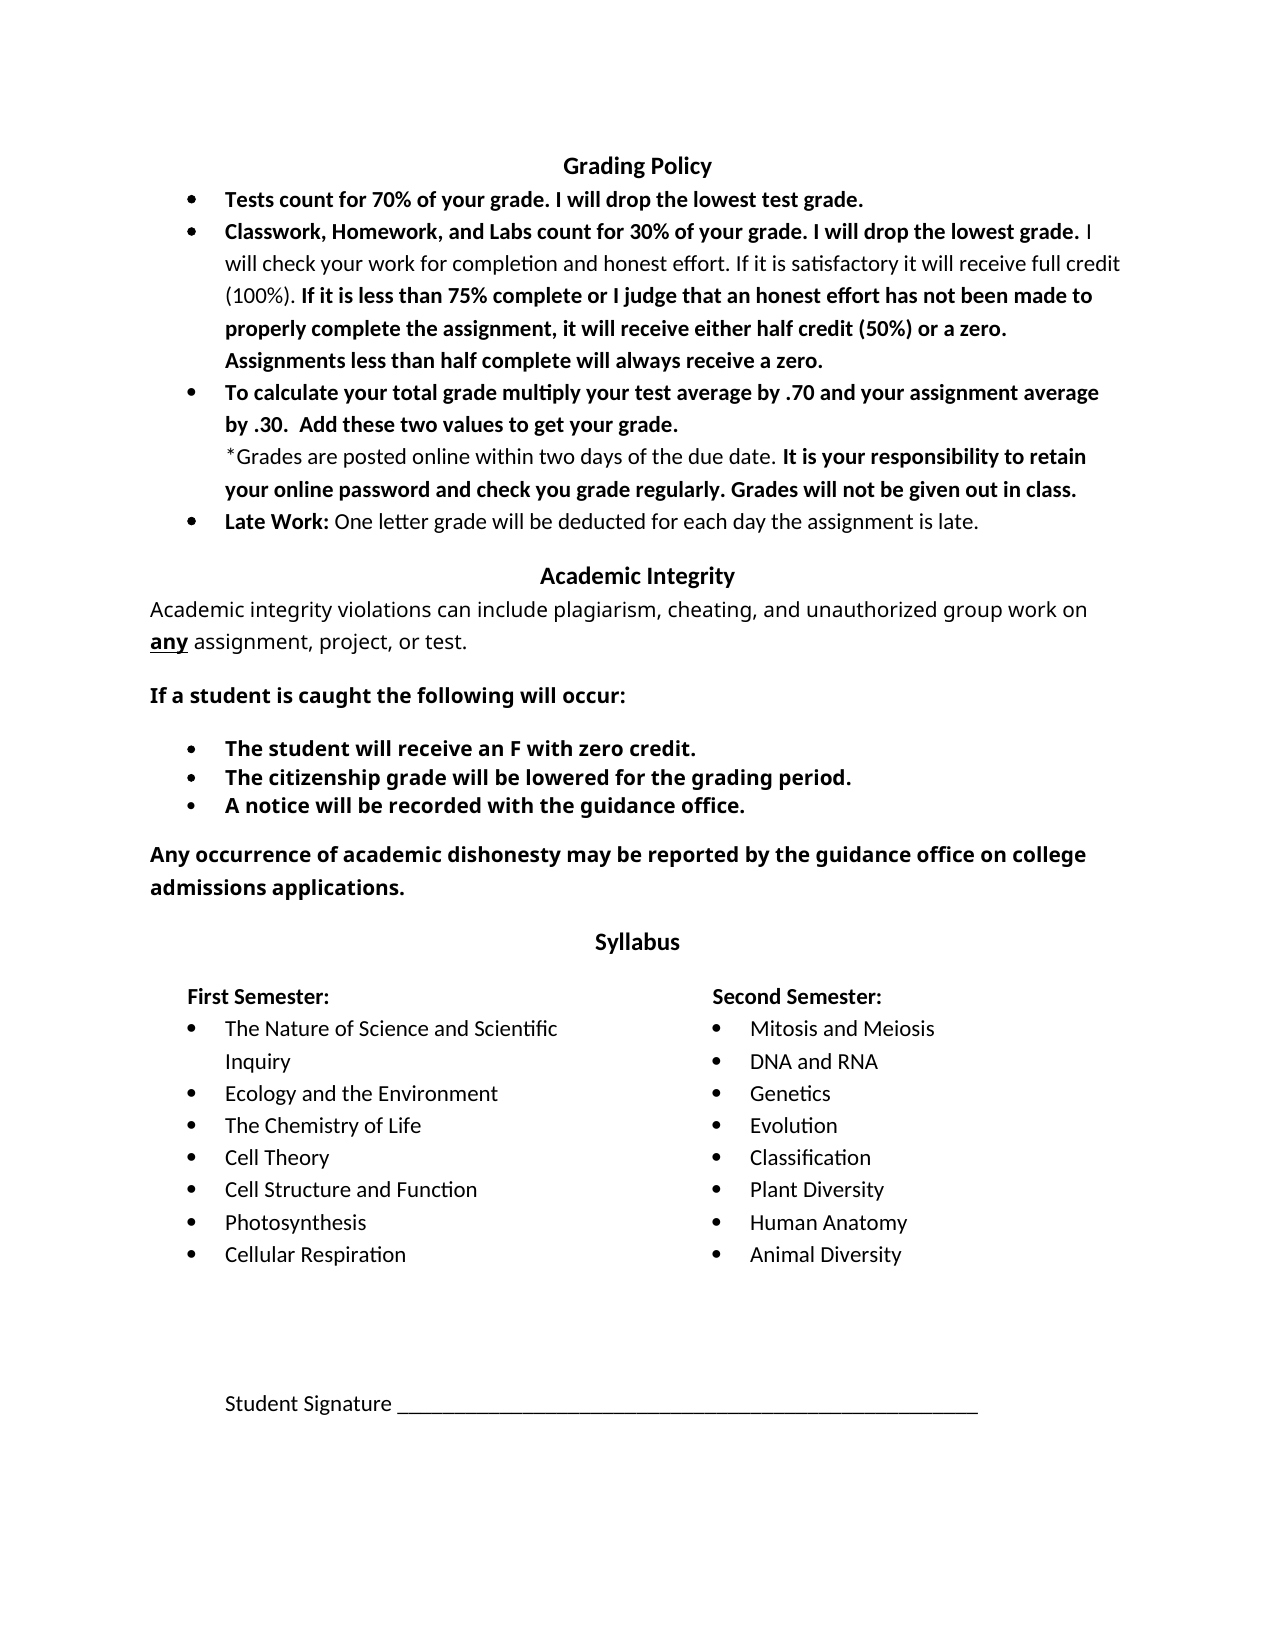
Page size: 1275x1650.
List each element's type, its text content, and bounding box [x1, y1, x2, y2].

list Human Anatomy [712, 1208, 1125, 1236]
list Genetics [712, 1079, 1125, 1107]
text Academic integrity violations can include plagiarism, cheating, and unauthorized group work on any assignment, project, or test. [150, 595, 1125, 656]
list Classwork, Homework, and Labs count for 30% of your grade. I will drop the lowest grade. I will check your work for completion and honest effort. If it is satisfactory it will receive full credit (100%). If it is less than 75% complete or I judge that an honest effort has not been made to properly complete the assignment, it will receive either half credit (50%) or a zero. Assignments less than half complete will always receive a zero. [187, 217, 1125, 374]
list To calculate your total grade multiply your test average by .70 and your assignment average by .30. Add these two values to get your grade. [187, 378, 1125, 438]
text Any occurrence of academic dishonesty may be reported by the guidance office on college admissions applications. [150, 841, 1125, 902]
list DNA and RNA [712, 1047, 1125, 1075]
list The citizenship grade will be lowered for the grading period. [187, 763, 1125, 791]
list Student Signature ___________________________________________________ [225, 1389, 1125, 1417]
text If a student is caught the following will occur: [150, 681, 1125, 709]
list Tests count for 70% of your grade. I will drop the lowest test grade. [187, 185, 1125, 213]
list The Nature of Science and Scientific Inquiry [187, 1014, 600, 1075]
list A notice will be recorded with the guidance office. [187, 791, 1125, 820]
list *Grades are posted online within two days of the due date. It is your responsibility to retain your online password and check you grade regularly. Grades will not be given out in class. [225, 442, 1125, 503]
list Mitosis and Meiosis [712, 1014, 1125, 1043]
list Plant Diversity [712, 1176, 1125, 1203]
text Academic Integrity [150, 560, 1125, 590]
list Photosynthesis [187, 1208, 600, 1236]
list The student will receive an F with zero credit. [187, 734, 1125, 763]
list First Semester: [187, 982, 600, 1010]
list The Chemistry of Life [187, 1111, 600, 1139]
text Second Semester: [712, 982, 1125, 1010]
list Late Work: One letter grade will be deducted for each day the assignment is late. [187, 507, 1125, 535]
list Classification [712, 1143, 1125, 1171]
list Cell Theory [187, 1143, 600, 1171]
text Syllabus [150, 927, 1125, 957]
list Cellular Respiration [187, 1240, 600, 1268]
list Animal Diversity [712, 1240, 1125, 1268]
list Cell Structure and Function [187, 1176, 600, 1203]
text Grading Policy [150, 150, 1125, 181]
list Evolution [712, 1111, 1125, 1139]
list Ecology and the Environment [187, 1079, 600, 1107]
